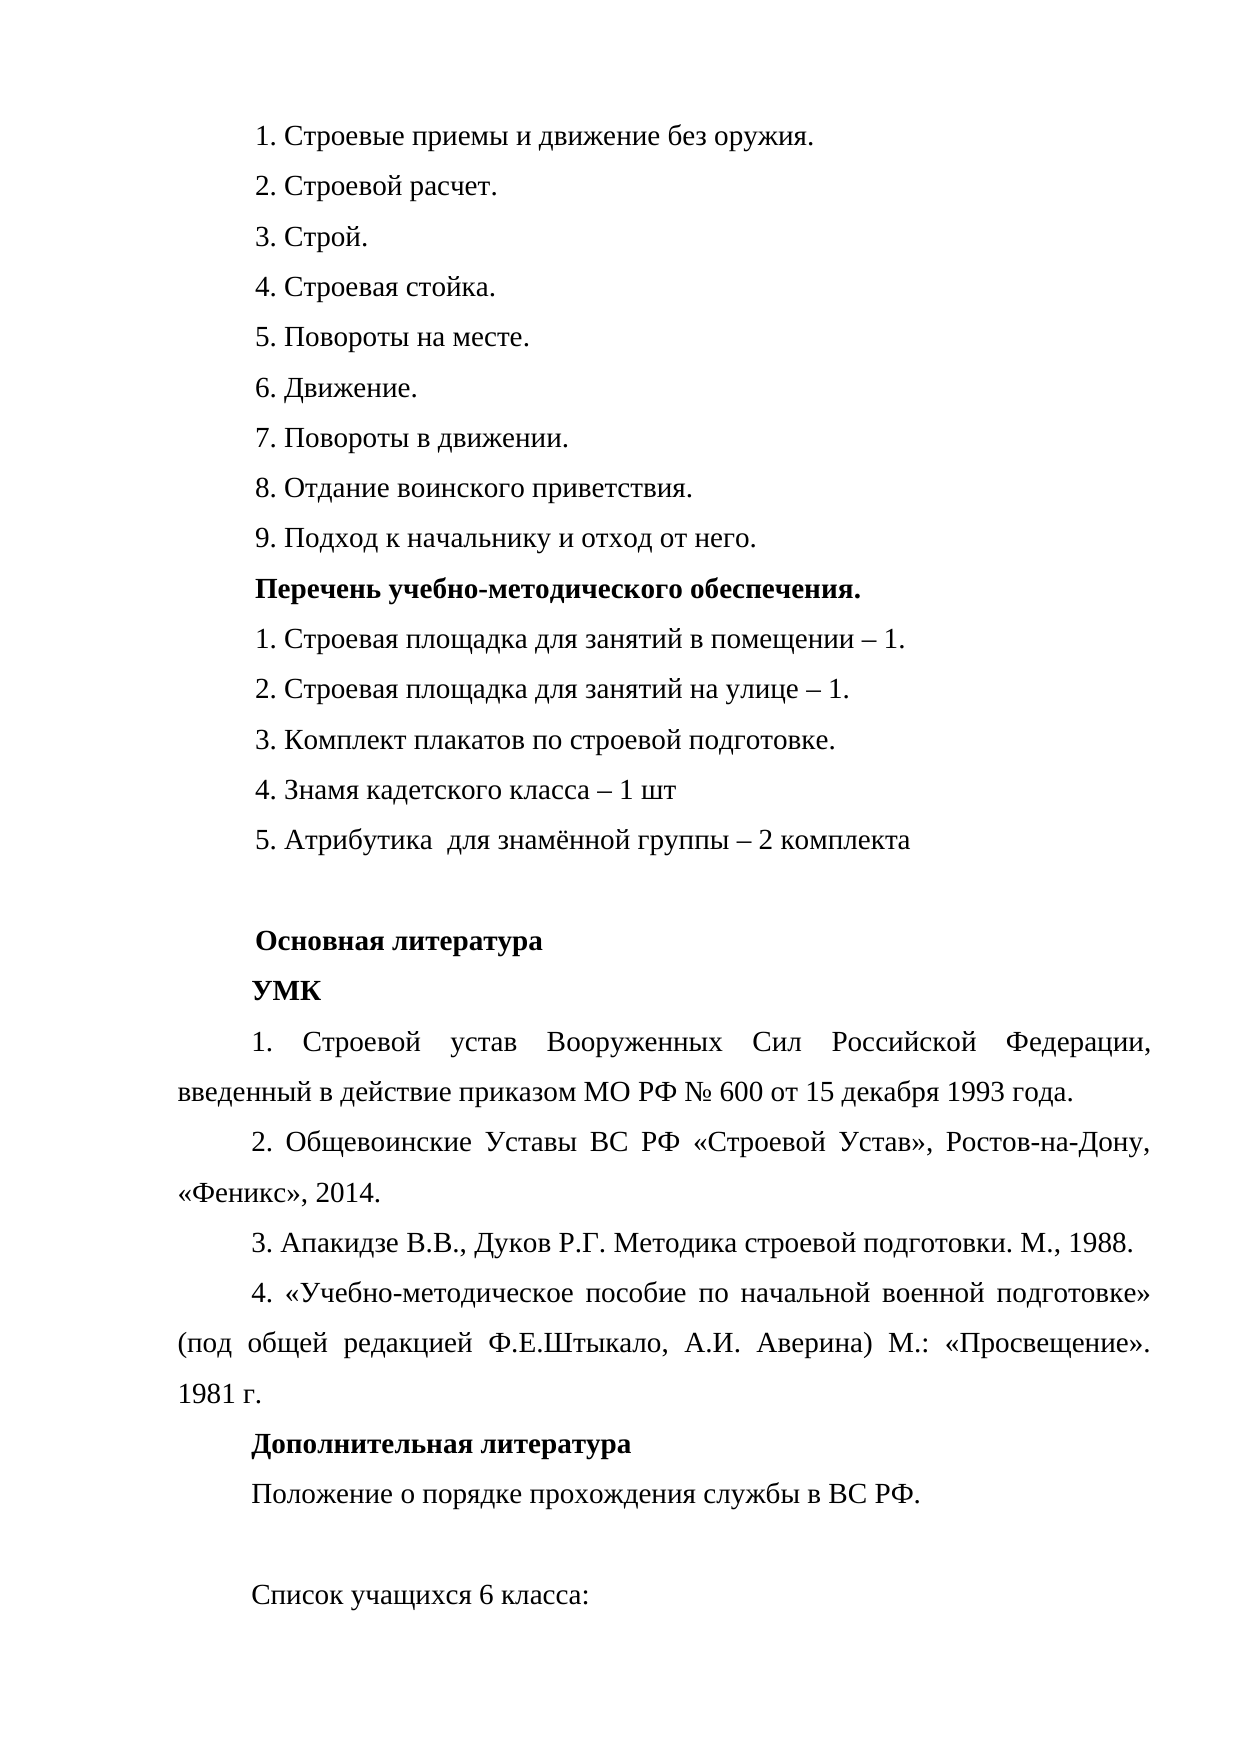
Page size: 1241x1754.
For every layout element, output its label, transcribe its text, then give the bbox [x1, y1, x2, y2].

text 5. Повороты на месте. [181, 319, 1151, 353]
text 4. «Учебно-методическое пособие по начальной военной подготовке» (под общей редакцией Ф.Е.Штыкало, А.И. Аверина) М.: «Просвещение». 1981 г. [177, 1275, 1152, 1409]
text 8. Отдание воинского приветствия. [181, 470, 1151, 504]
text 2. Строевой расчет. [181, 168, 1151, 202]
text Положение о порядке прохождения службы в ВС РФ. [177, 1477, 1152, 1510]
text УМК [177, 973, 1152, 1007]
text 2. Общевоинские Уставы ВС РФ «Строевой Устав», Ростов-на-Дону, «Феникс», 2014. [177, 1124, 1152, 1208]
text 5. Атрибутика для знамённой группы – 2 комплекта [181, 822, 1151, 856]
text Перечень учебно-методического обеспечения. [181, 571, 1151, 604]
text 1. Строевая площадка для занятий в помещении – 1. [181, 621, 1151, 655]
text 1. Строевые приемы и движение без оружия. [181, 118, 1151, 152]
text 1. Строевой устав Вооруженных Сил Российской Федерации, введенный в действие приказом МО РФ № 600 от 15 декабря 1993 года. [177, 1024, 1152, 1108]
text Основная литература [181, 923, 1151, 957]
text 3. Комплект плакатов по строевой подготовке. [181, 722, 1151, 755]
text 3. Апакидзе В.В., Дуков Р.Г. Методика строевой подготовки. М., 1988. [177, 1225, 1152, 1258]
text 4. Знамя кадетского класса – 1 шт [181, 772, 1151, 806]
text 4. Строевая стойка. [181, 269, 1151, 303]
text Список учащихся 6 класса: [177, 1577, 1152, 1611]
text 9. Подход к начальнику и отход от него. [181, 521, 1151, 554]
text 7. Повороты в движении. [181, 420, 1151, 453]
text 2. Строевая площадка для занятий на улице – 1. [181, 672, 1151, 705]
text 3. Строй. [181, 219, 1151, 252]
text 6. Движение. [181, 370, 1151, 403]
text Дополнительная литература [177, 1426, 1152, 1460]
